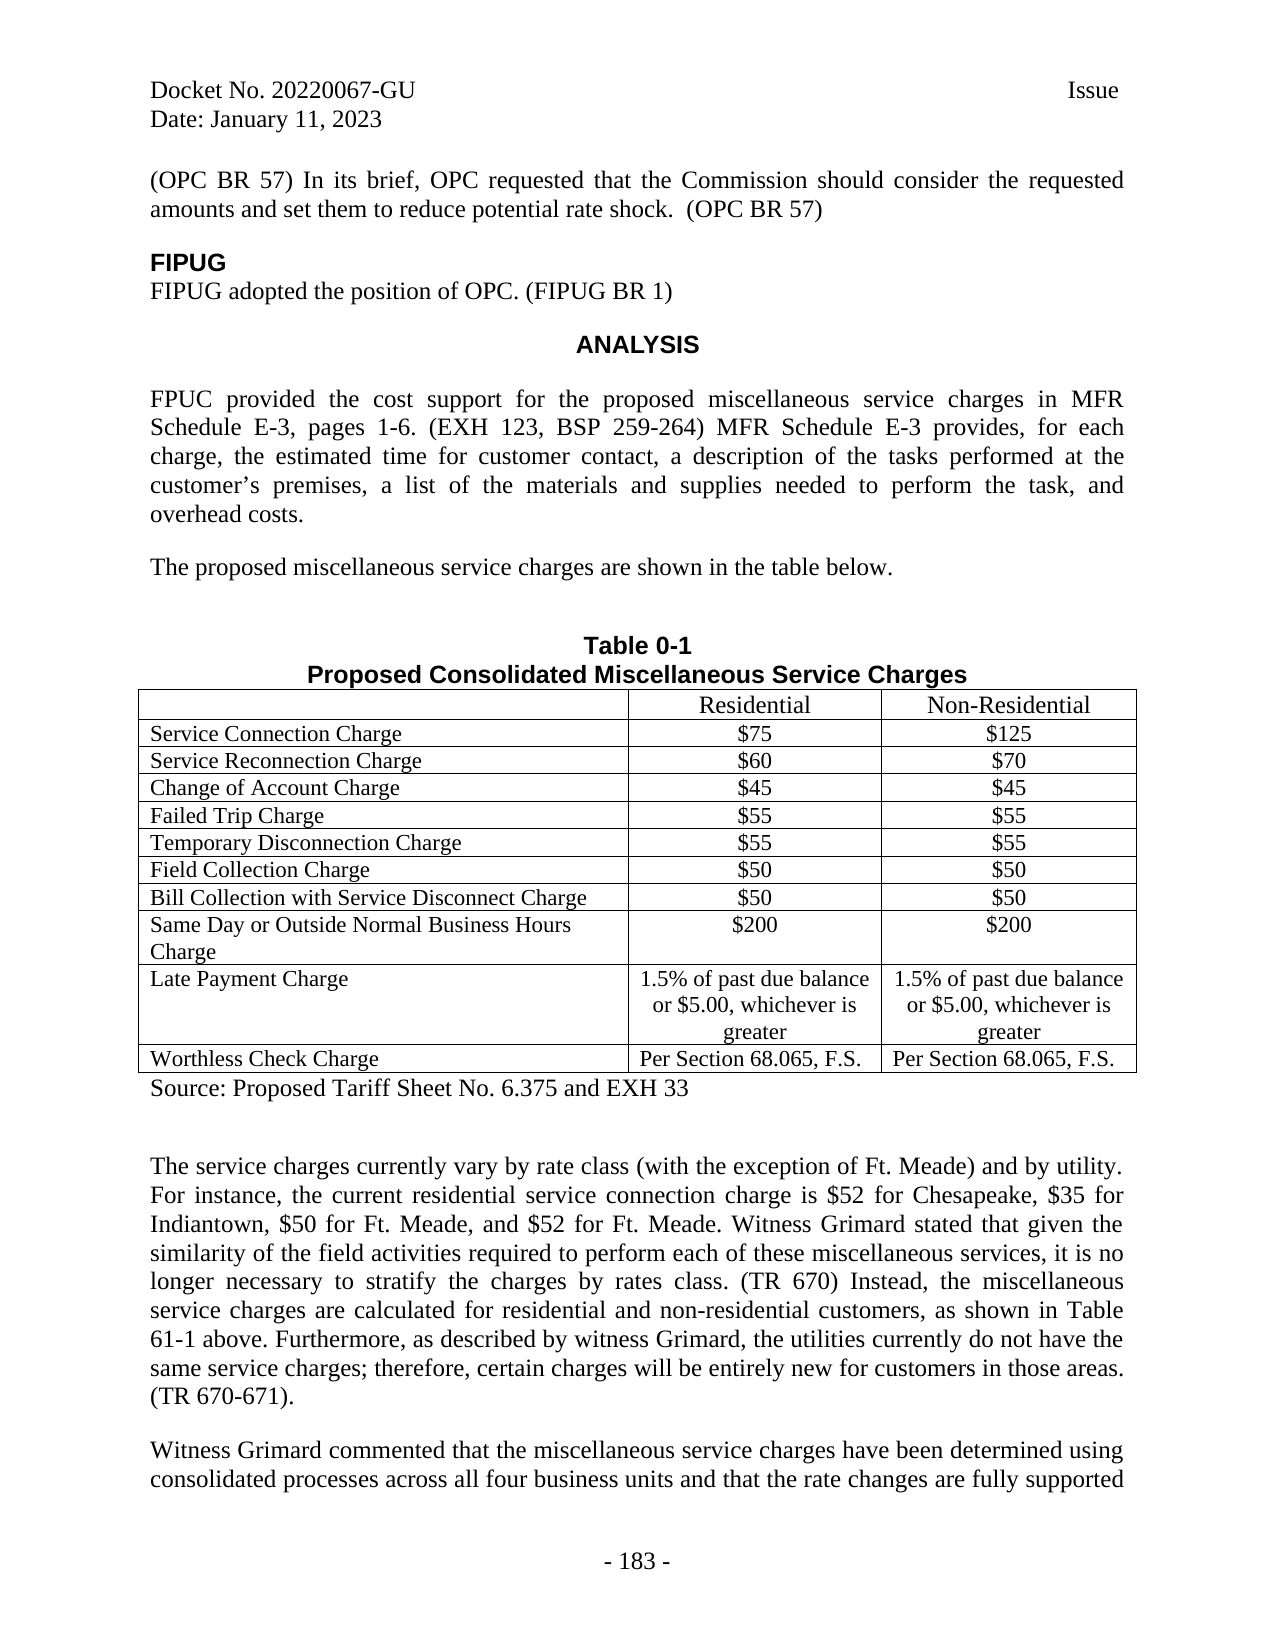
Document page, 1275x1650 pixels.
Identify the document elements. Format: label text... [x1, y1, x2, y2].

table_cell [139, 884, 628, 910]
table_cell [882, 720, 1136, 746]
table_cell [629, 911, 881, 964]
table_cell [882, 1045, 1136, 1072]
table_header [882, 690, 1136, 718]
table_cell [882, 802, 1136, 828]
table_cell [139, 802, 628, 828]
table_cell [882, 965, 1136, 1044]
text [150, 165, 1125, 222]
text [150, 1435, 1125, 1493]
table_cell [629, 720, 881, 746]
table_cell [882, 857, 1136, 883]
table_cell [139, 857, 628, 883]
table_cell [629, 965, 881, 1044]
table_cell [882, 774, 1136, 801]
text FPUC provided the cost support for the proposed miscellaneous service charges in MFR Schedule E-3, pages 1-6. (EXH 123, BSP 259-264) MFR Schedule E-3 provides, for each charge, the estimated time for customer contact, a description of the tasks performed at the customer’s premises, a list of the materials and supplies needed to perform the task, and overhead costs. [150, 384, 1125, 527]
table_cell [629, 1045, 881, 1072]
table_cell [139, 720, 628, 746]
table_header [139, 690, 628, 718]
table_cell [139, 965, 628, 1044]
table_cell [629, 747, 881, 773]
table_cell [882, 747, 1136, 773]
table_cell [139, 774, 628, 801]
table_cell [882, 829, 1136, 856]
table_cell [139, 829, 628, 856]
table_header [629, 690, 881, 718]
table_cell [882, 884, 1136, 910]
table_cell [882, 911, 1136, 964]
text The service charges currently vary by rate class (with the exception of Ft. Meade) and by utility. For instance, the current residential service connection charge is $52 for Chesapeake, $35 for Indiantown, $50 for Ft. Meade, and $52 for Ft. Meade. Witness Grimard stated that given the similarity of the field activities required to perform each of these miscellaneous services, it is no longer necessary to stratify the charges by rates class. (TR 670) Instead, the miscellaneous service charges are calculated for residential and non-residential customers, as shown in Table 61-1 above. Furthermore, as described by witness Grimard, the utilities currently do not have the same service charges; therefore, certain charges will be entirely new for customers in those areas. (TR 670-671). [150, 1151, 1125, 1410]
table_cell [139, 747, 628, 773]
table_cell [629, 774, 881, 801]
text Source: Proposed Tariff Sheet No. 6.375 and EXH 33 [150, 1073, 1125, 1101]
text Table 61-1 [150, 631, 1125, 660]
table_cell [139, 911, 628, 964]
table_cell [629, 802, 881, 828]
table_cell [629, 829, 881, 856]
text FIPUG adopted the position of OPC. (FIPUG BR 1) [150, 276, 1125, 305]
title Proposed Consolidated Miscellaneous Service Charges [150, 660, 1125, 689]
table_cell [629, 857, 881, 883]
subtitle FIPUG [150, 247, 1125, 276]
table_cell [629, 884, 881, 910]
text The proposed miscellaneous service charges are shown in the table below. [150, 552, 1125, 581]
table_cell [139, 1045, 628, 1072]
subtitle ANALYSIS [150, 330, 1125, 359]
